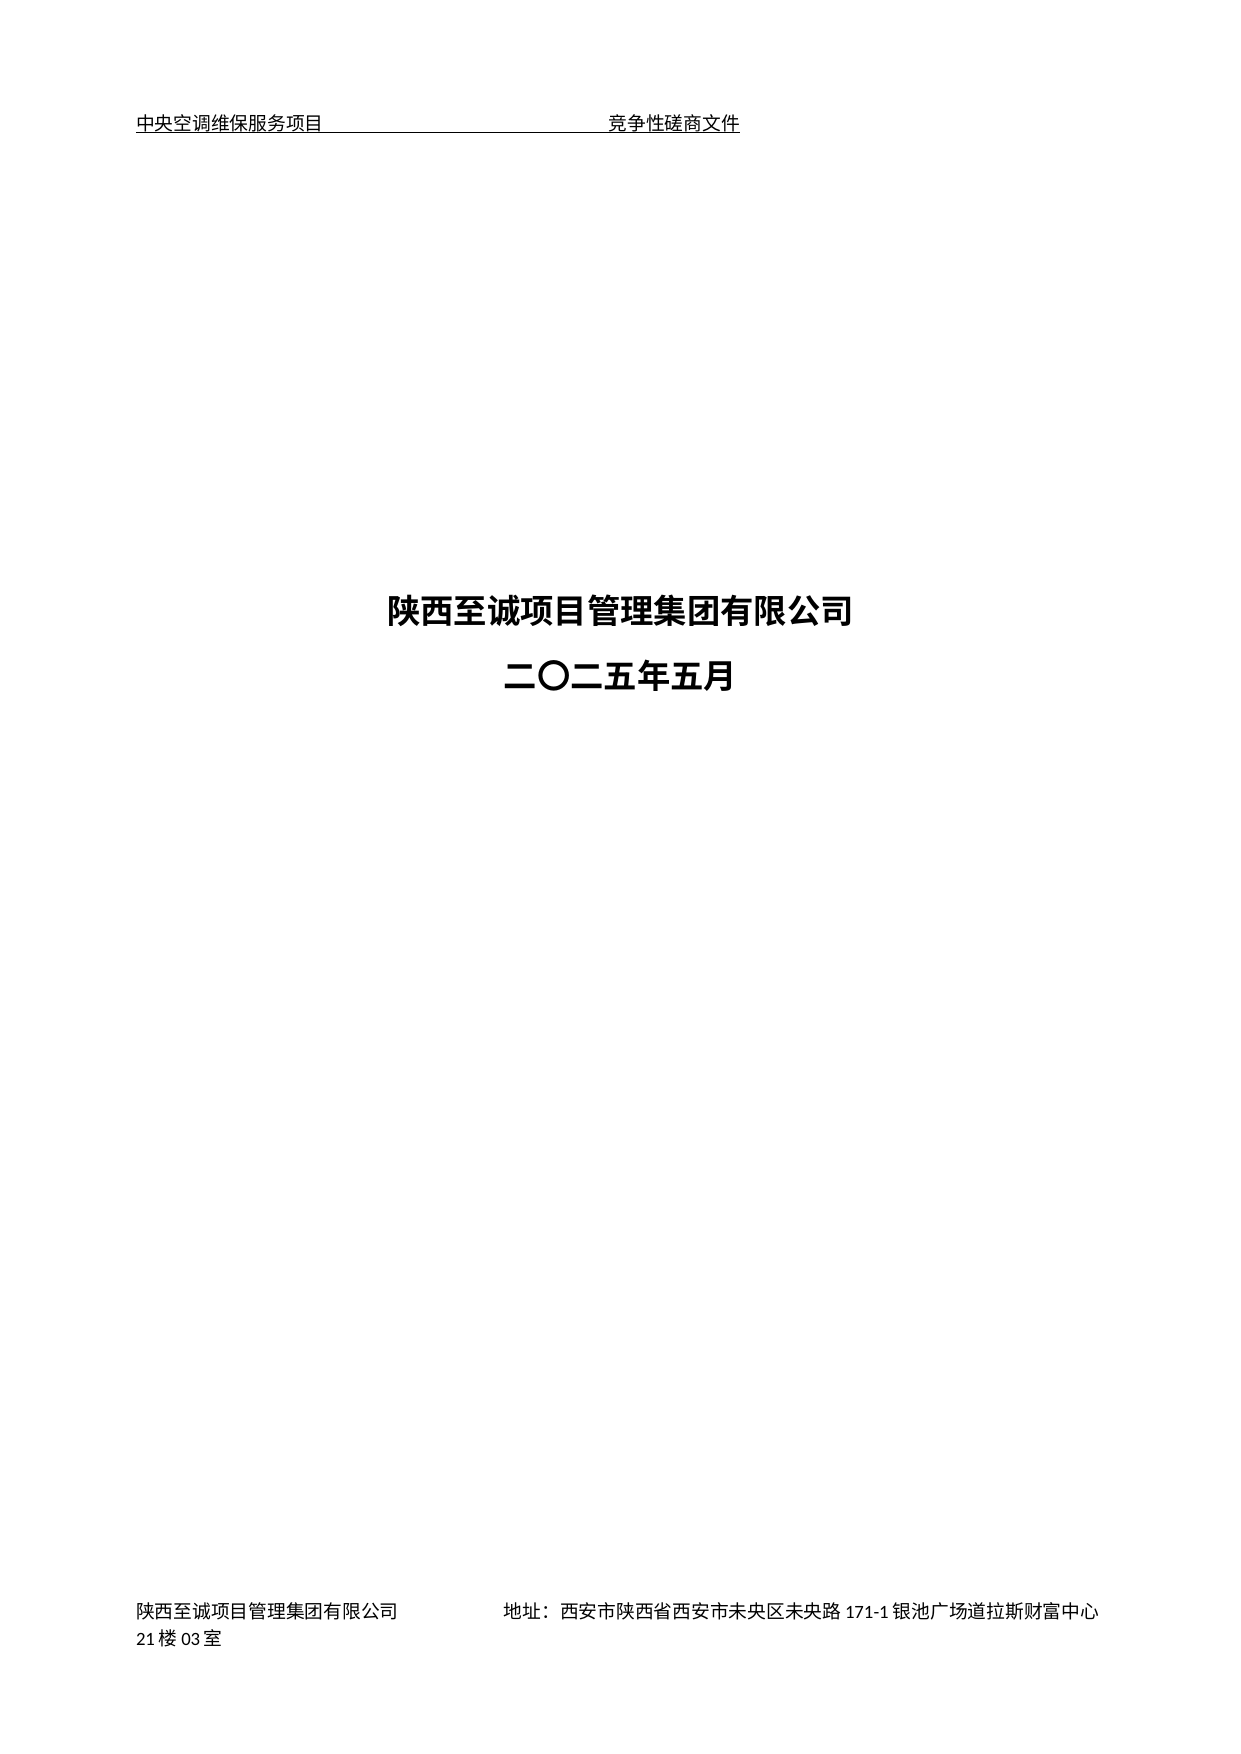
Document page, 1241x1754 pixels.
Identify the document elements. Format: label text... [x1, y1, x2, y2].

text 陕西至诚项目管理集团有限公司 [136, 576, 1104, 641]
text 二〇二五年五月 [136, 641, 1104, 706]
